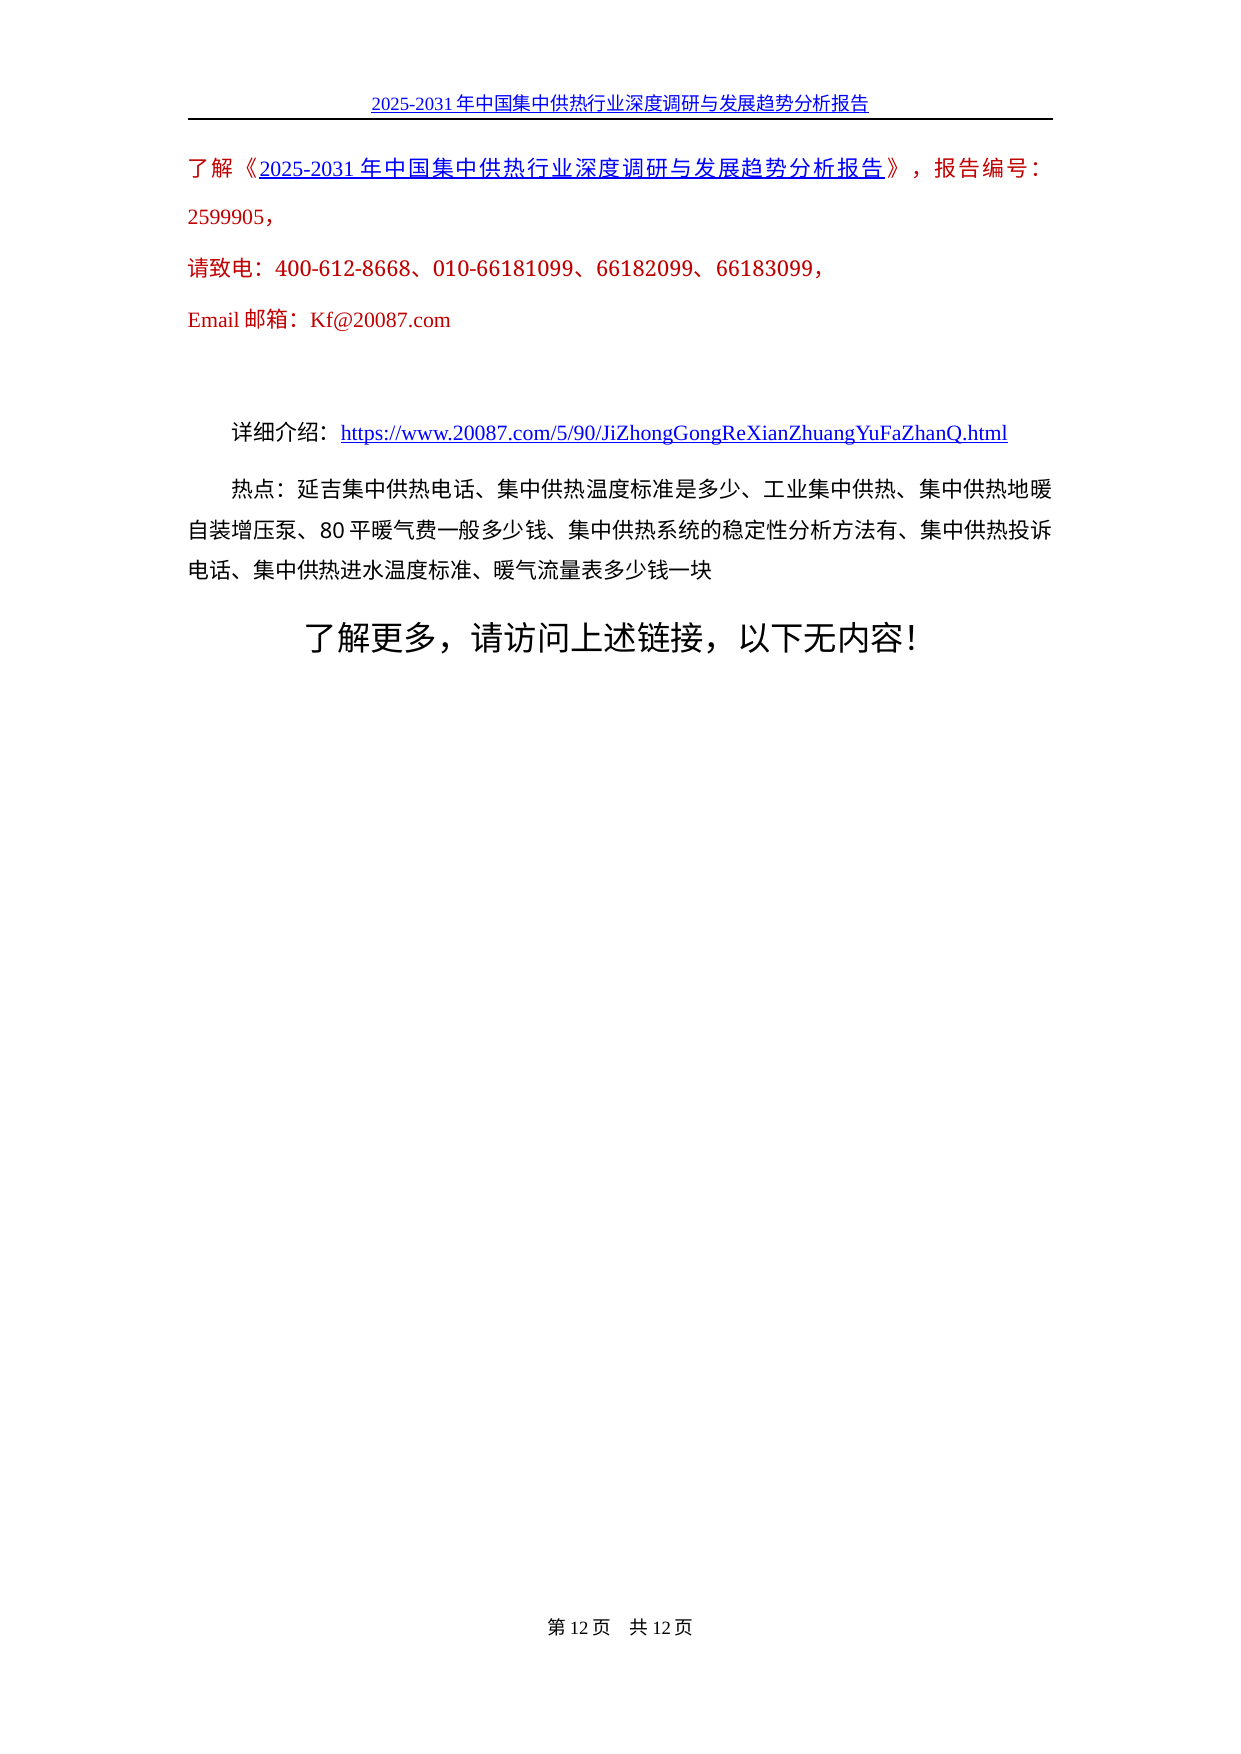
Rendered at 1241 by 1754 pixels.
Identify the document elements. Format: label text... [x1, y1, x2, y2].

title 了解更多，请访问上述链接，以下无内容！ [187, 603, 1053, 668]
text 详细介绍：https://www.20087.com/5/90/JiZhongGongReXianZhuangYuFaZhanQ.html [187, 415, 1053, 447]
text Email邮箱：Kf@20087.com [187, 302, 1053, 334]
text 热点：延吉集中供热电话、集中供热温度标准是多少、工业集中供热、集中供热地暖自装增压泵、80平暖气费一般多少钱、集中供热系统的稳定性分析方法有、集中供热投诉电话、集中供热进水温度标准、暖气流量表多少钱一块 [187, 472, 1053, 585]
text 请致电：400-612-8668、010-66181099、66182099、66183099， [187, 251, 1053, 283]
text 了解《2025-2031年中国集中供热行业深度调研与发展趋势分析报告》，报告编号：2599905， [187, 150, 1053, 231]
